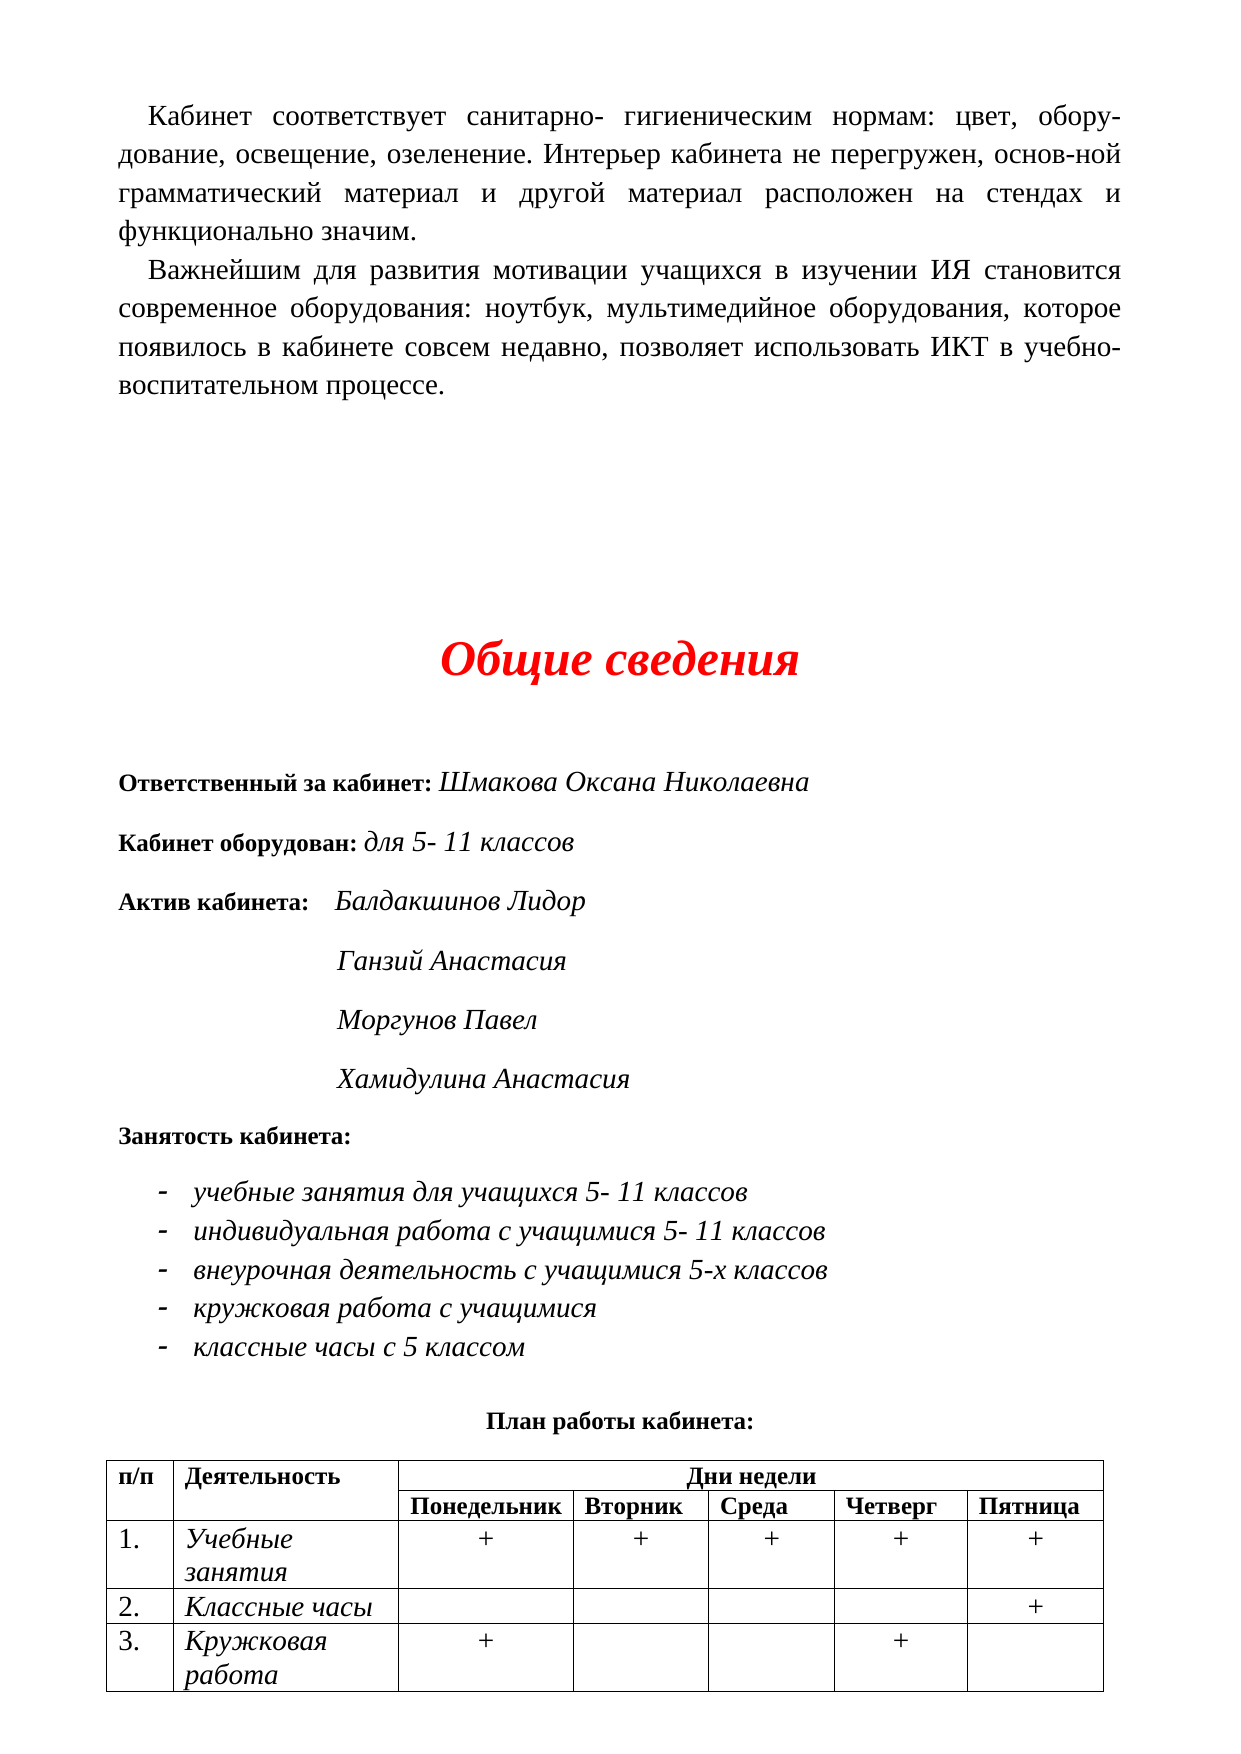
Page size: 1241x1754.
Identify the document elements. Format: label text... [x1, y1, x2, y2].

text Важнейшим для развития мотивации учащихся в изучении ИЯ становится современное оборудования: ноутбук, мультимедийное оборудования, которое появилось в кабинете совсем недавно, позволяет использовать ИКТ в учебно- воспитательном процессе. [118, 252, 1122, 401]
text Моргунов Павел [118, 1002, 1122, 1036]
text Кабинет оборудован: для 5- 11 классов [118, 824, 1122, 857]
text Общие сведения [118, 629, 1122, 686]
table_header Деятельность [174, 1461, 398, 1520]
table_header п/п [107, 1461, 173, 1520]
list кружковая работа с учащимися [156, 1291, 1122, 1324]
table_cell + [399, 1624, 573, 1691]
table_cell [968, 1624, 1103, 1691]
table_cell [574, 1624, 708, 1691]
text План работы кабинета: [118, 1406, 1122, 1435]
table_cell + [968, 1521, 1103, 1588]
list классные часы с 5 классом [156, 1329, 1122, 1363]
text Ганзий Анастасия [118, 943, 1122, 976]
table_cell + [399, 1521, 573, 1588]
table_cell + [709, 1521, 834, 1588]
table_cell [709, 1624, 834, 1691]
table_header Дни недели [399, 1461, 1103, 1490]
table_cell Классные часы [174, 1589, 398, 1622]
table_cell Понедельник [399, 1491, 573, 1520]
table_cell 2. [107, 1589, 173, 1622]
table_cell Кружковая работа [174, 1624, 398, 1691]
table_cell Вторник [574, 1491, 708, 1520]
list учебные занятия для учащихся 5- 11 классов [156, 1174, 1122, 1208]
table_cell + [835, 1521, 967, 1588]
table_cell Пятница [968, 1491, 1103, 1520]
table_cell [399, 1589, 573, 1622]
text Хамидулина Анастасия [118, 1061, 1122, 1095]
table_cell Четверг [835, 1491, 967, 1520]
list внеурочная деятельность с учащимися 5-х классов [156, 1252, 1122, 1286]
text Актив кабинета: Балдакшинов Лидор [118, 883, 1122, 917]
table_cell + [574, 1521, 708, 1588]
text Кабинет соответствует санитарно- гигиеническим нормам: цвет, обору-дование, освещение, озеленение. Интерьер кабинета не перегружен, основ-ной грамматический материал и другой материал расположен на стендах и функционально значим. [118, 98, 1122, 247]
table_cell Учебные занятия [174, 1521, 398, 1588]
table_cell + [835, 1624, 967, 1691]
table_cell [835, 1589, 967, 1622]
text Занятость кабинета: [118, 1121, 1122, 1149]
table_cell [709, 1589, 834, 1622]
table_cell [574, 1589, 708, 1622]
table_cell 1. [107, 1521, 173, 1588]
table_cell + [968, 1589, 1103, 1622]
list индивидуальная работа с учащимися 5- 11 классов [156, 1213, 1122, 1247]
table_cell Среда [709, 1491, 834, 1520]
table_cell 3. [107, 1624, 173, 1691]
text Ответственный за кабинет: Шмакова Оксана Николаевна [118, 764, 1122, 798]
